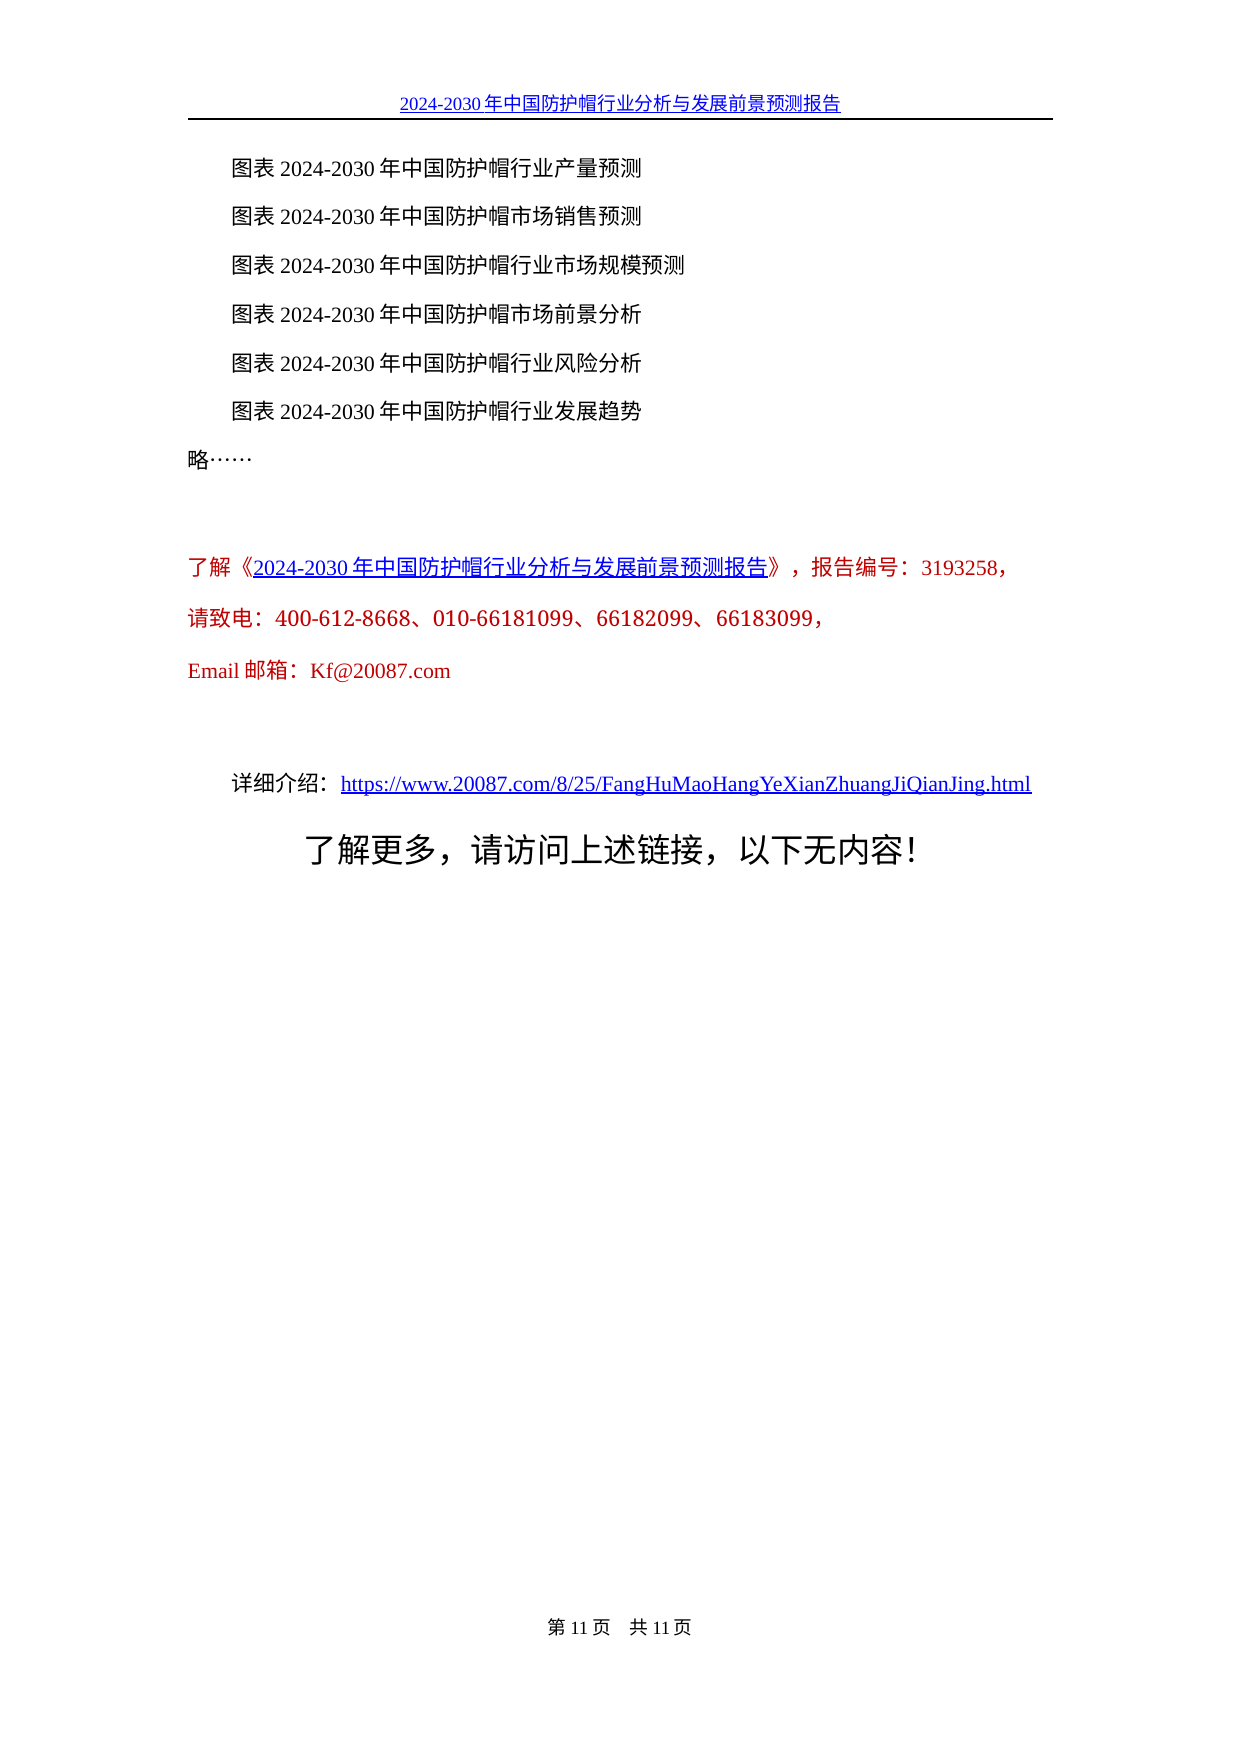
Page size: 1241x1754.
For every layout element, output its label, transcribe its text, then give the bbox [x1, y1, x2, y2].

text Email邮箱：Kf@20087.com [187, 652, 1053, 685]
title 了解更多，请访问上述链接，以下无内容！ [187, 815, 1053, 880]
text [187, 150, 1053, 475]
text 了解《2024-2030年中国防护帽行业分析与发展前景预测报告》，报告编号：3193258， [187, 549, 1053, 582]
text 详细介绍：https://www.20087.com/8/25/FangHuMaoHangYeXianZhuangJiQianJing.html [187, 765, 1053, 798]
text 请致电：400-612-8668、010-66181099、66182099、66183099， [187, 601, 1053, 633]
